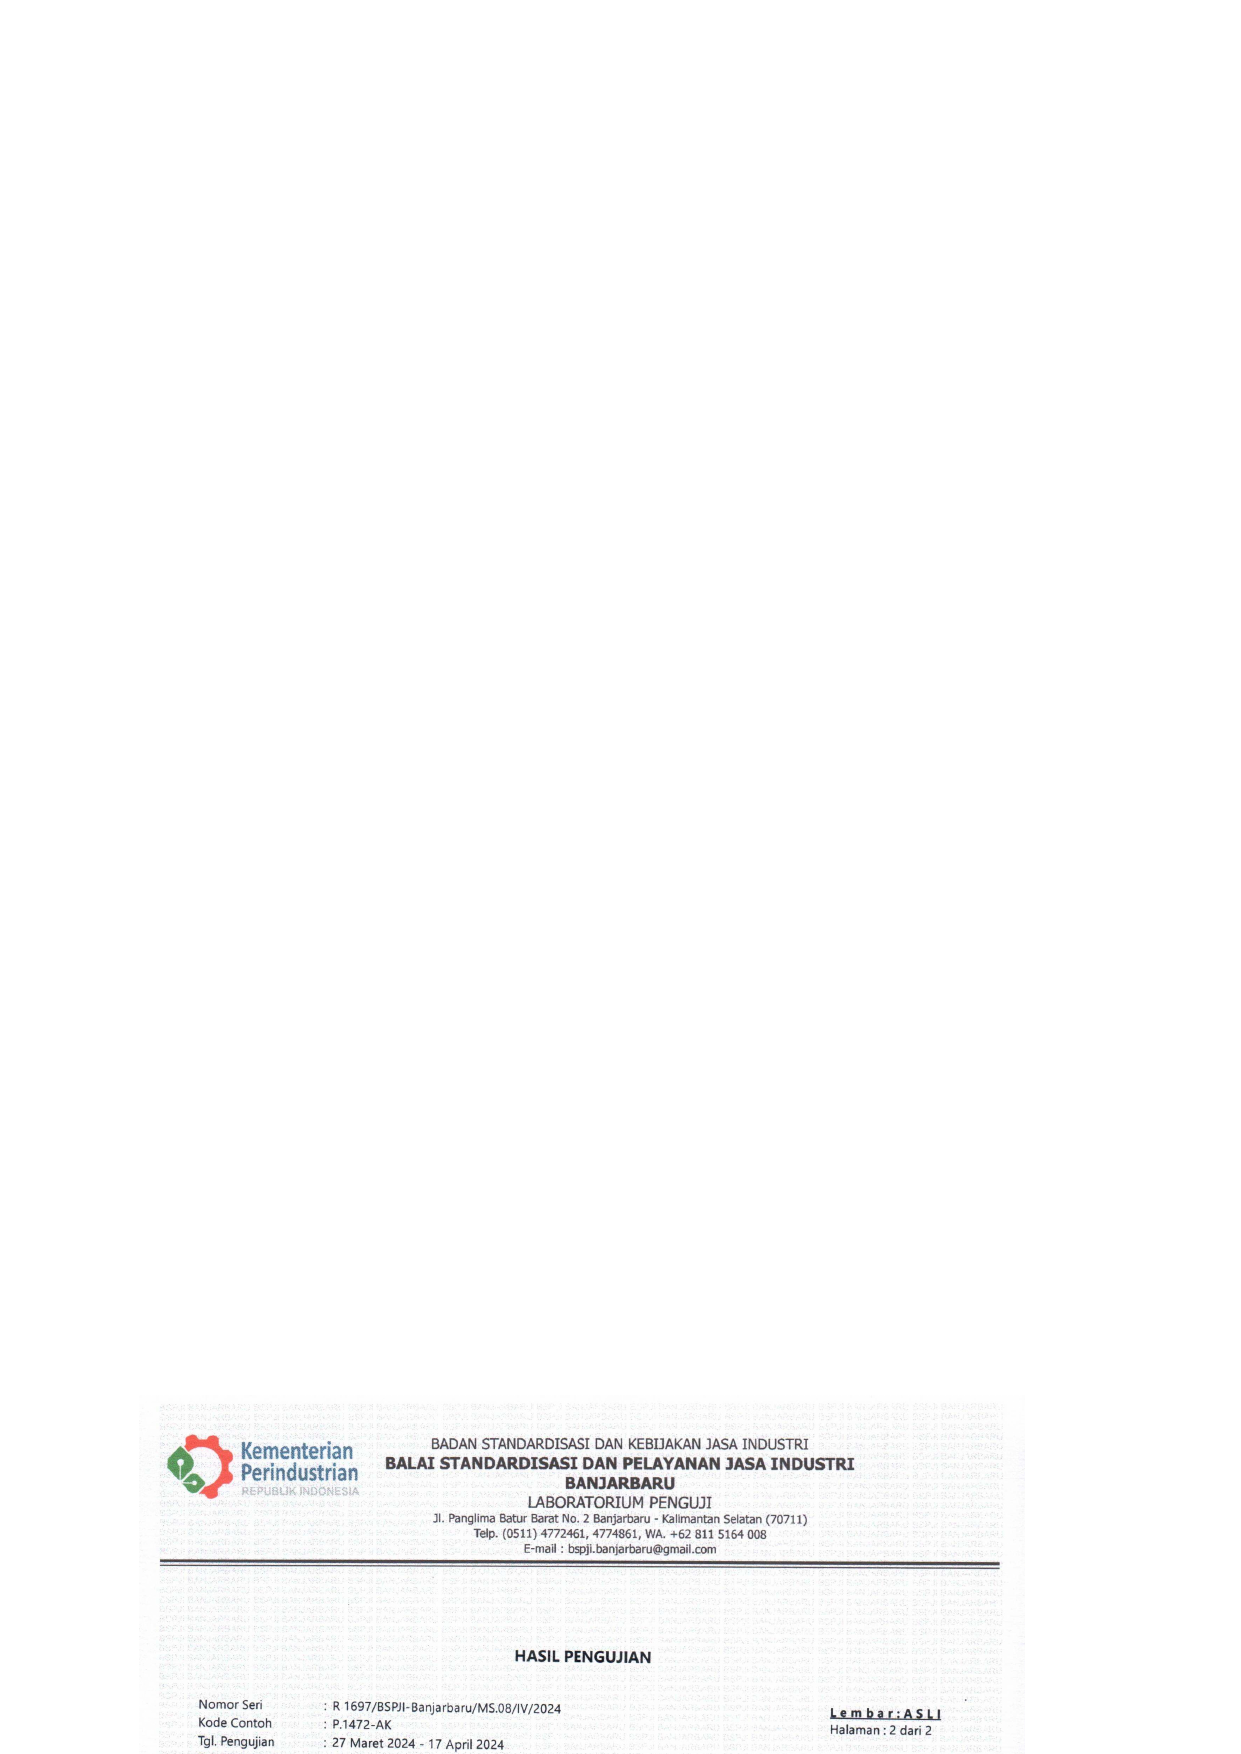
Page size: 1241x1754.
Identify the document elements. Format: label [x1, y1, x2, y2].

picture [139, 1395, 1025, 1754]
